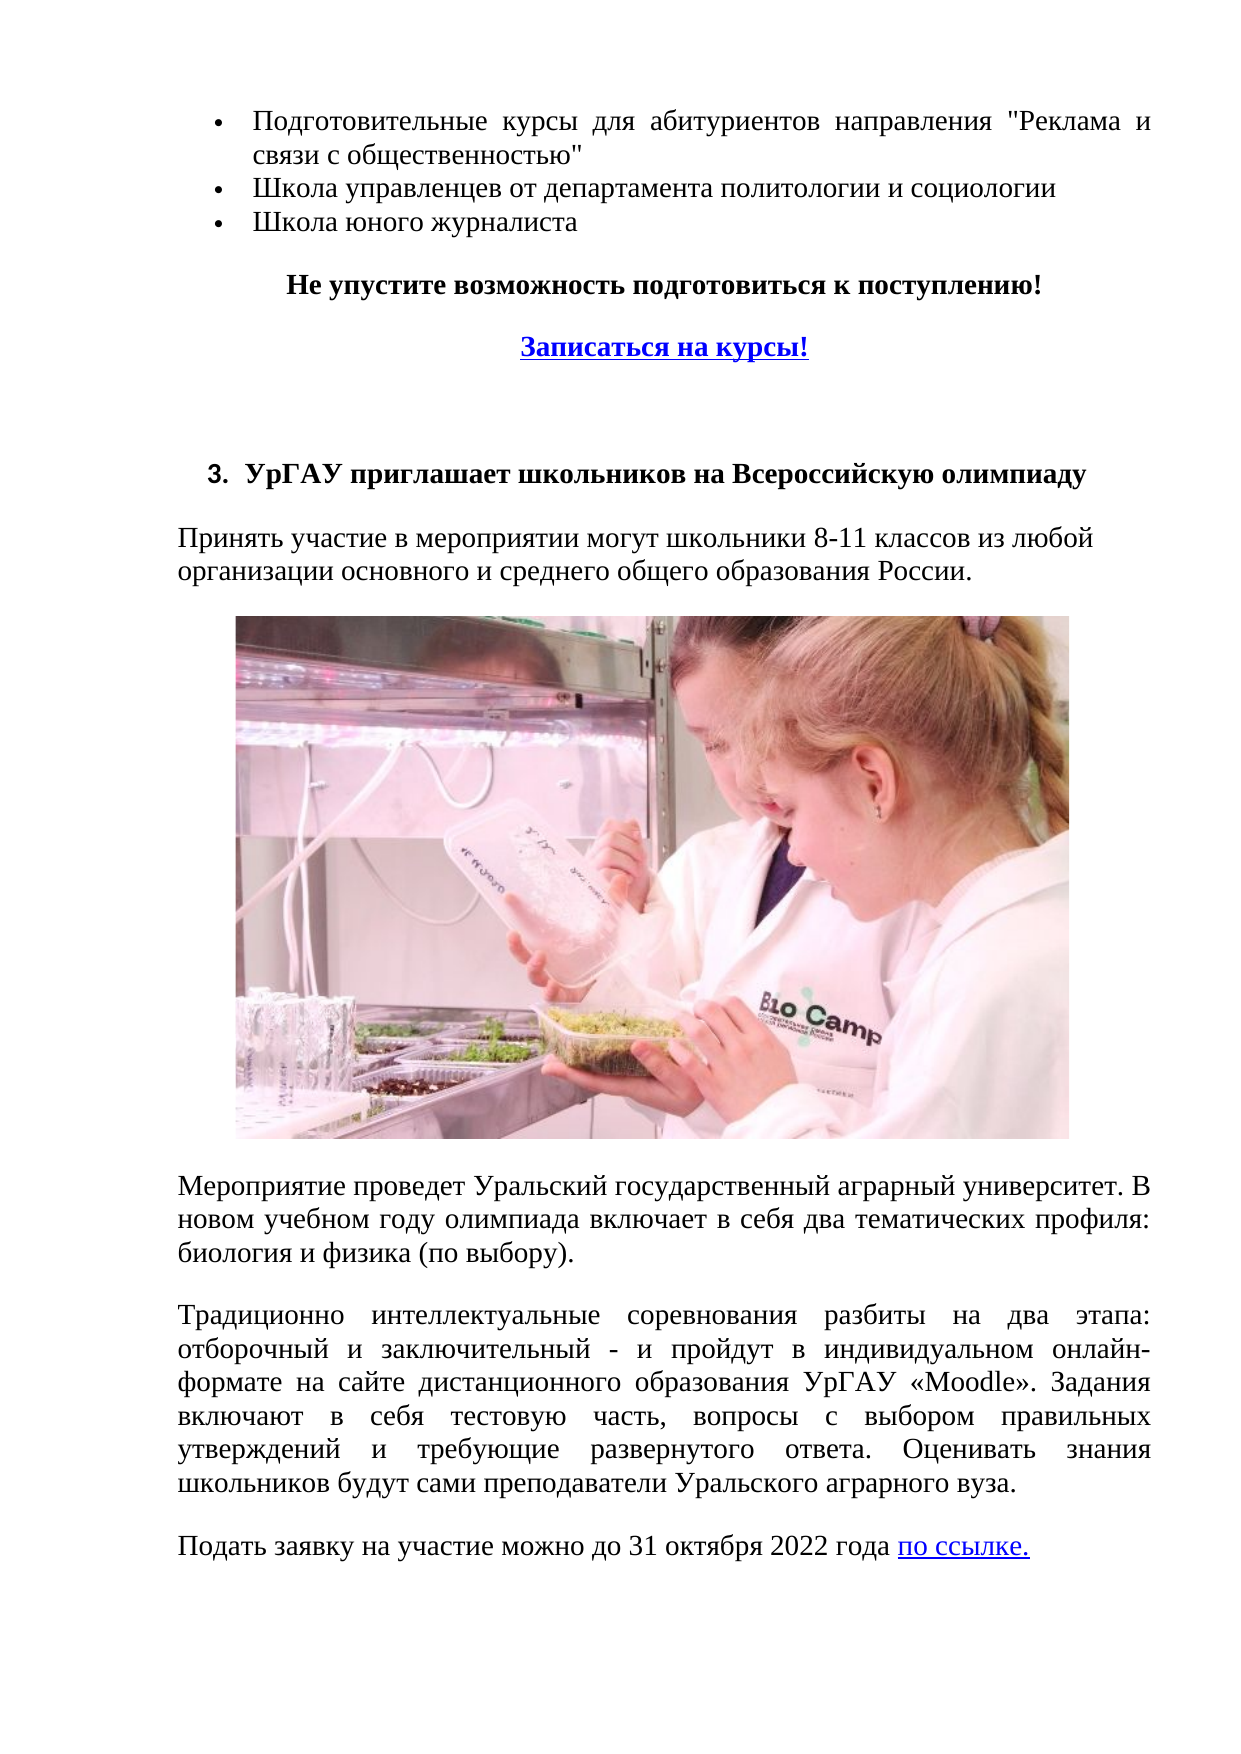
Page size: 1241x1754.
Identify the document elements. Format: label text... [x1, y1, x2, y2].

list Подготовительные курсы для абитуриентов направления "Реклама и связи с общественностью" [215, 103, 1152, 171]
text Мероприятие проведет Уральский государственный аграрный университет. В новом учебном году олимпиада включает в себя два тематических профиля: биология и физика (по выбору). [177, 1168, 1152, 1268]
picture [235, 616, 1070, 1139]
list Школа управленцев от департамента политологии и социологии [215, 171, 1152, 204]
text Записаться на курсы! [177, 329, 1152, 363]
text Принять участие в мероприятии могут школьники 8-11 классов из любой организации основного и среднего общего образования России. [177, 520, 1152, 587]
text Подать заявку на участие можно до 31 октября 2022 года по ссылке. [177, 1528, 1152, 1561]
text Традиционно интеллектуальные соревнования разбиты на два этапа: отборочный и заключительный - и пройдут в индивидуальном онлайн-формате на сайте дистанционного образования УрГАУ «Moodle». Задания включают в себя тестовую часть, вопросы с выбором правильных утверждений и требующие развернутого ответа. Оценивать знания школьников будут сами преподаватели Уральского аграрного вуза. [177, 1297, 1152, 1499]
list УрГАУ приглашает школьников на Всероссийскую олимпиаду [207, 455, 1152, 491]
list Школа юного журналиста [215, 204, 1152, 238]
text Не упустите возможность подготовиться к поступлению! [177, 267, 1152, 300]
